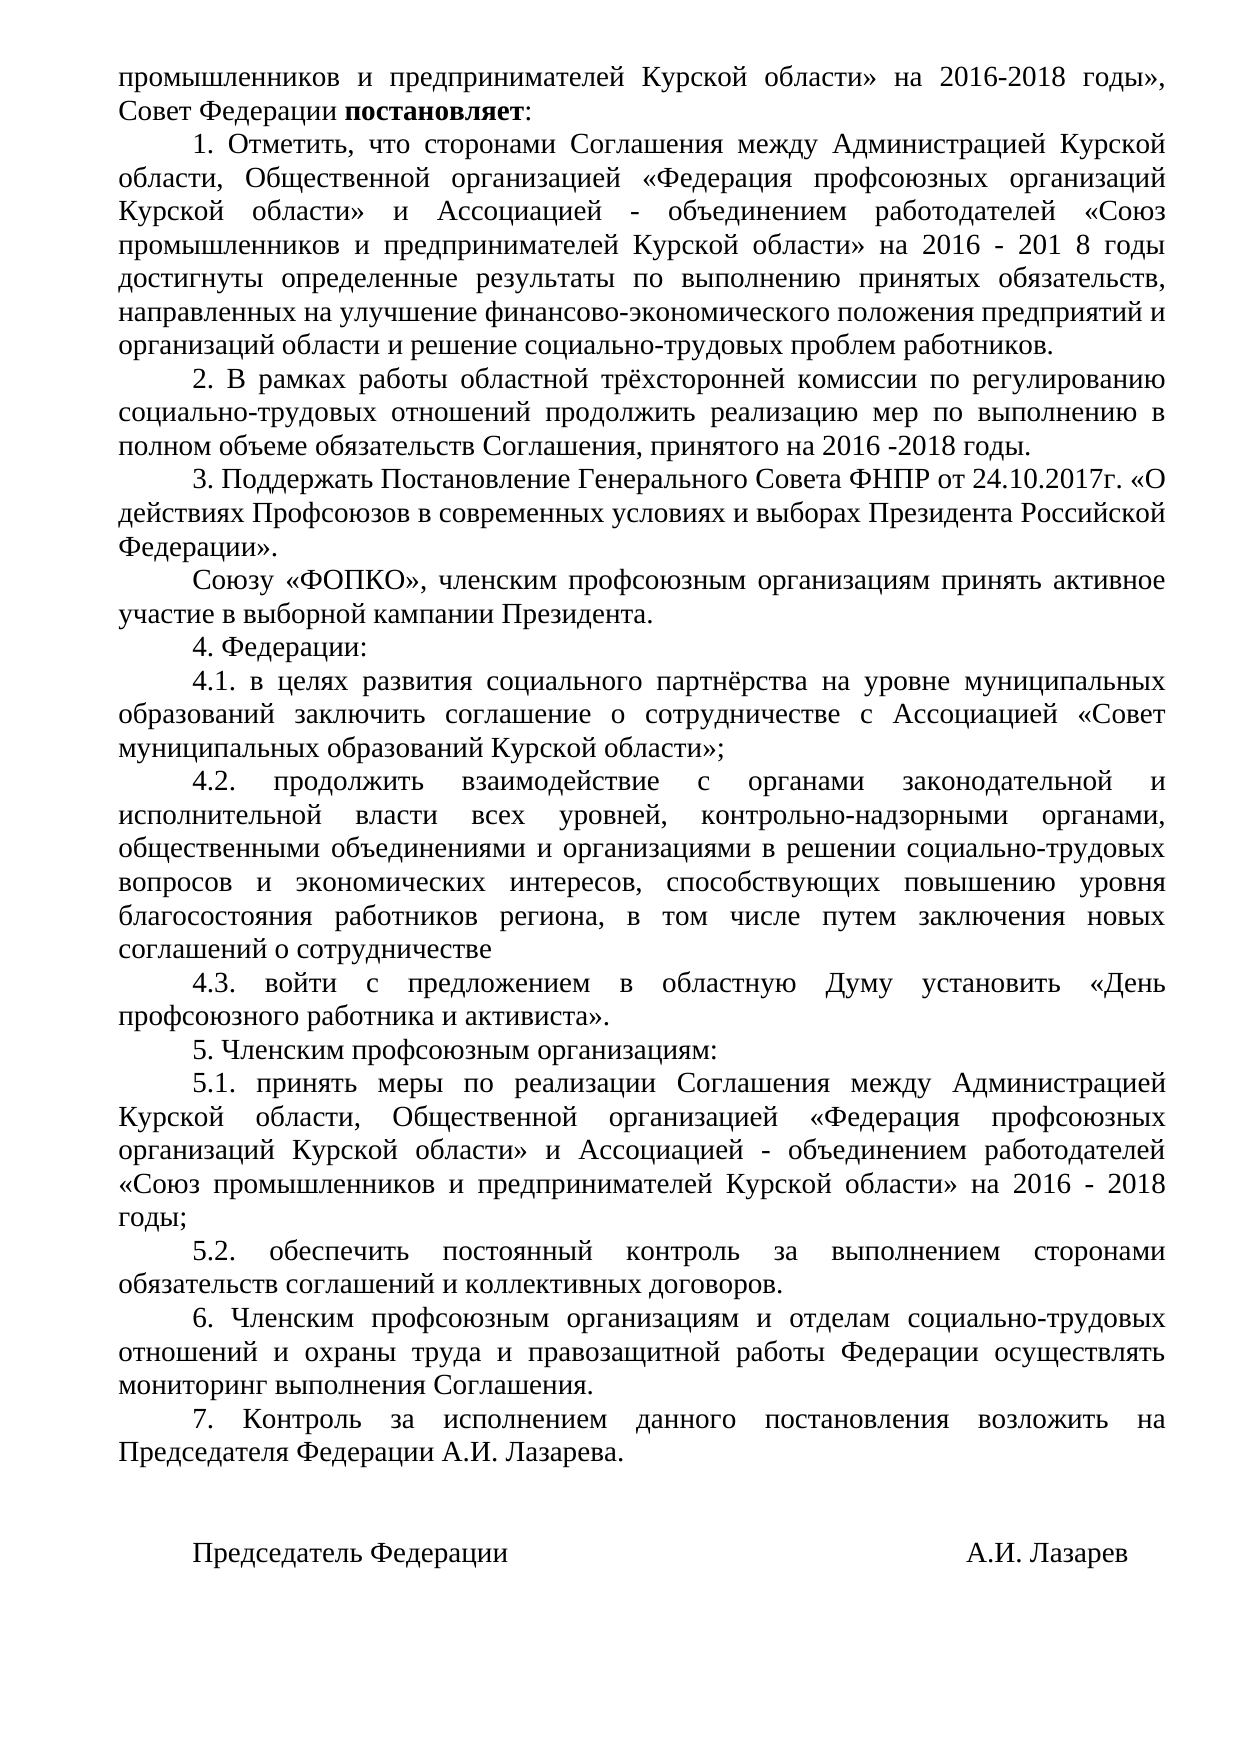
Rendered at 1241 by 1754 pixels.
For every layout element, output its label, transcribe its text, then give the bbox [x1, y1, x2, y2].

text 7. Контроль за исполнением данного постановления возложить на Председателя Федерации А.И. Лазарева. [118, 1401, 1167, 1468]
text 5. Членским профсоюзным организациям: [118, 1032, 1167, 1065]
text 2. В рамках работы областной трёхсторонней комиссии по регулированию социально-трудовых отношений продолжить реализацию мер по выполнению в полном объеме обязательств Соглашения, принятого на 2016 -2018 годы. [118, 361, 1167, 462]
text 6. Членским профсоюзным организациям и отделам социально-трудовых отношений и охраны труда и правозащитной работы Федерации осуществлять мониторинг выполнения Соглашения. [118, 1300, 1167, 1401]
text Председатель Федерации А.И. Лазарев [118, 1535, 1167, 1568]
text 4.2. продолжить взаимодействие с органами законодательной и исполнительной власти всех уровней, контрольно-надзорными органами, общественными объединениями и организациями в решении социально-трудовых вопросов и экономических интересов, способствующих повышению уровня благосостояния работников региона, в том числе путем заключения новых соглашений о сотрудничестве [118, 763, 1167, 965]
text 1. Отметить, что сторонами Соглашения между Администрацией Курской области, Общественной организацией «Федерация профсоюзных организаций Курской области» и Ассоциацией - объединением работодателей «Союз промышленников и предпринимателей Курской области» на 2016 - 201 8 годы достигнуты определенные результаты по выполнению принятых обязательств, направленных на улучшение финансово-экономического положения предприятий и организаций области и решение социально-трудовых проблем работников. [118, 126, 1167, 361]
text Союзу «ФОПКО», членским профсоюзным организациям принять активное участие в выборной кампании Президента. [118, 562, 1167, 629]
text 3. Поддержать Постановление Генерального Совета ФНПР от 24.10.2017г. «О действиях Профсоюзов в современных условиях и выборах Президента Российской Федерации». [118, 462, 1167, 562]
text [118, 59, 1167, 126]
text 4.1. в целях развития социального партнёрства на уровне муниципальных образований заключить соглашение о сотрудничестве с Ассоциацией «Совет муниципальных образований Курской области»; [118, 663, 1167, 763]
text 4.3. войти с предложением в областную Думу установить «День профсоюзного работника и активиста». [118, 965, 1167, 1032]
text 4. Федерации: [118, 629, 1167, 663]
text 5.1. принять меры по реализации Соглашения между Администрацией Курской области, Общественной организацией «Федерация профсоюзных организаций Курской области» и Ассоциацией - объединением работодателей «Союз промышленников и предпринимателей Курской области» на 2016 - 2018 годы; [118, 1065, 1167, 1233]
text 5.2. обеспечить постоянный контроль за выполнением сторонами обязательств соглашений и коллективных договоров. [118, 1233, 1167, 1300]
